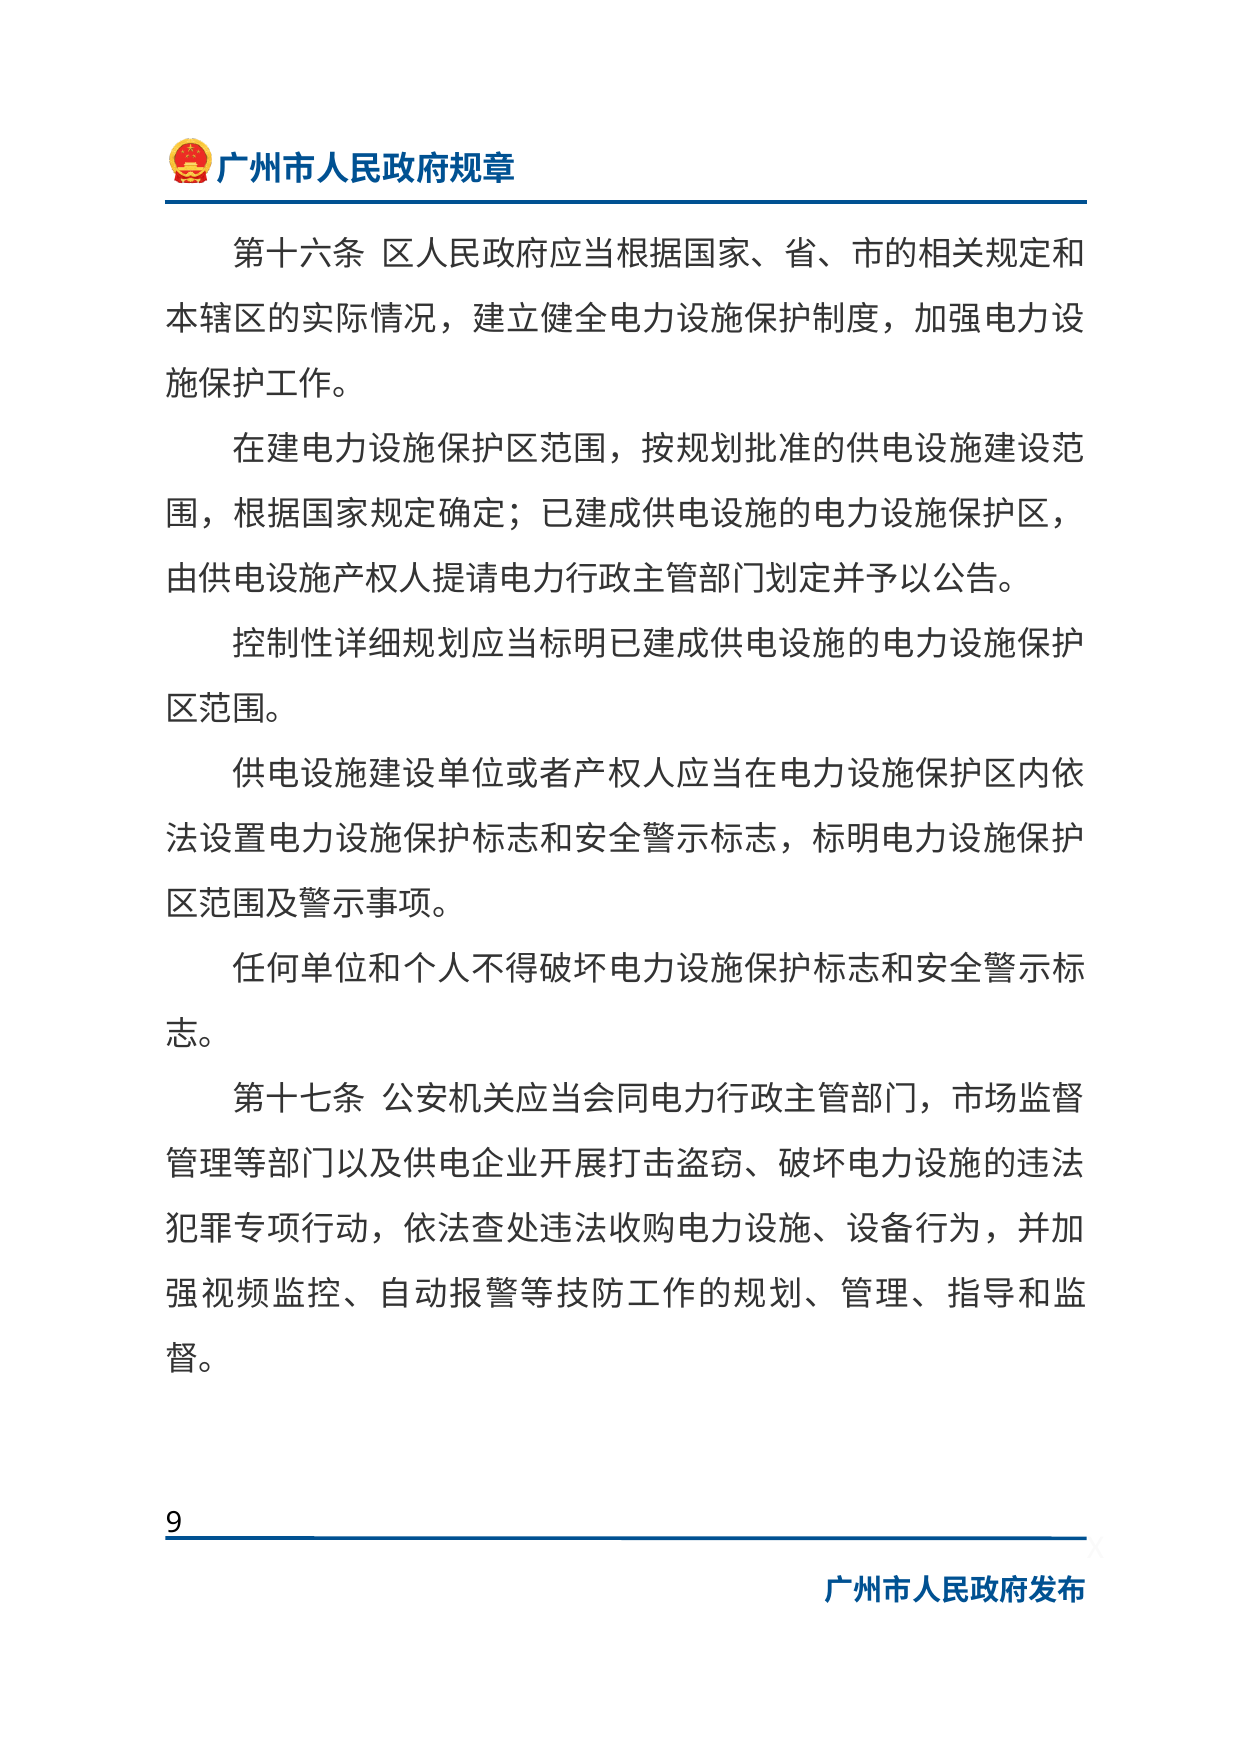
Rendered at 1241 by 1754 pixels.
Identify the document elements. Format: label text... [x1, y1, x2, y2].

text 第十七条 公安机关应当会同电力行政主管部门，市场监督管理等部门以及供电企业开展打击盗窃、破坏电力设施的违法犯罪专项行动，依法查处违法收购电力设施、设备行为，并加强视频监控、自动报警等技防工作的规划、管理、指导和监督。 [165, 1064, 1087, 1389]
text 供电设施建设单位或者产权人应当在电力设施保护区内依法设置电力设施保护标志和安全警示标志，标明电力设施保护区范围及警示事项。 [165, 739, 1087, 934]
picture [165, 136, 216, 187]
text 任何单位和个人不得破坏电力设施保护标志和安全警示标志。 [165, 934, 1087, 1064]
text 控制性详细规划应当标明已建成供电设施的电力设施保护区范围。 [165, 609, 1087, 739]
text 第十六条 区人民政府应当根据国家、省、市的相关规定和本辖区的实际情况，建立健全电力设施保护制度，加强电力设施保护工作。 [165, 219, 1087, 414]
text 在建电力设施保护区范围，按规划批准的供电设施建设范围，根据国家规定确定；已建成供电设施的电力设施保护区，由供电设施产权人提请电力行政主管部门划定并予以公告。 [165, 414, 1087, 609]
